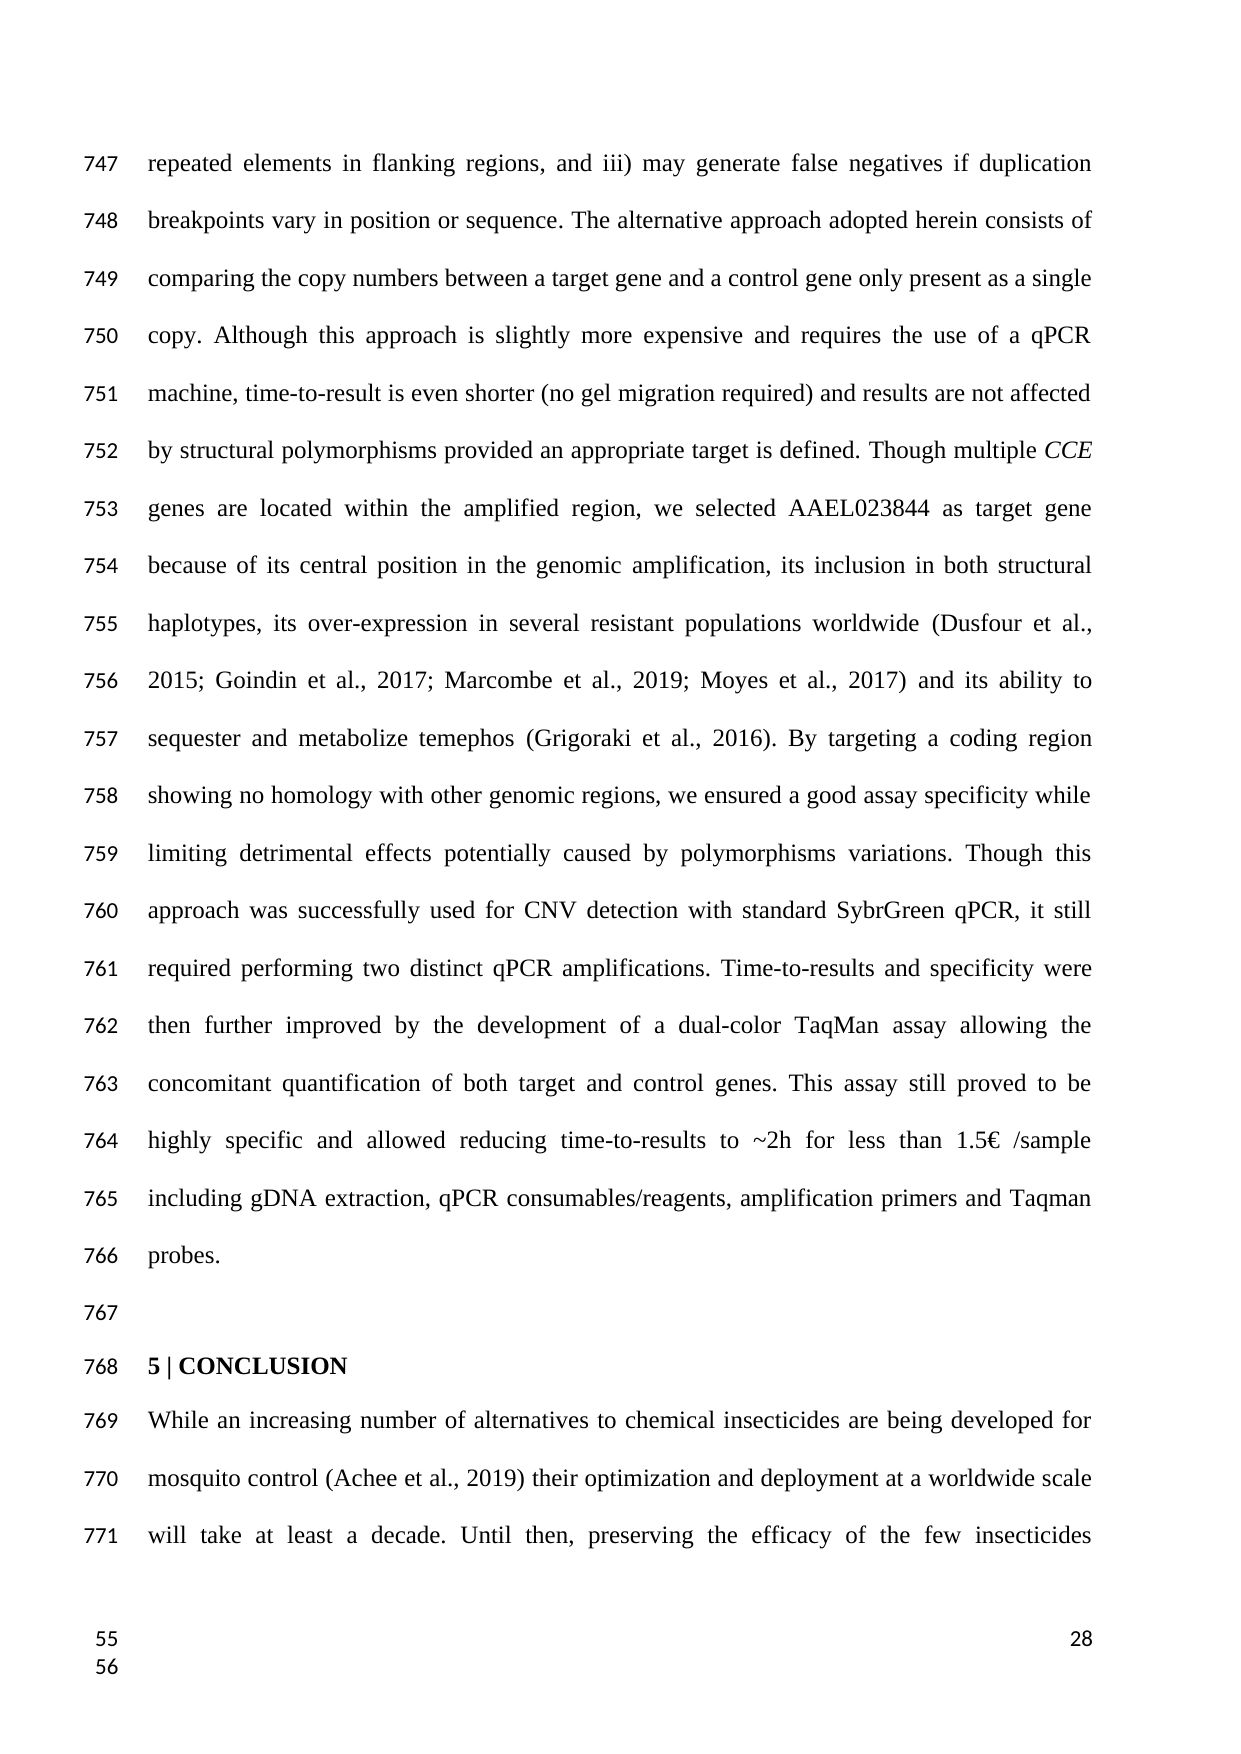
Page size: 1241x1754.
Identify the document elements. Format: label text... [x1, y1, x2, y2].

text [148, 1405, 1093, 1549]
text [148, 148, 1093, 1269]
text 5 | CONCLUSION [148, 1351, 1093, 1380]
